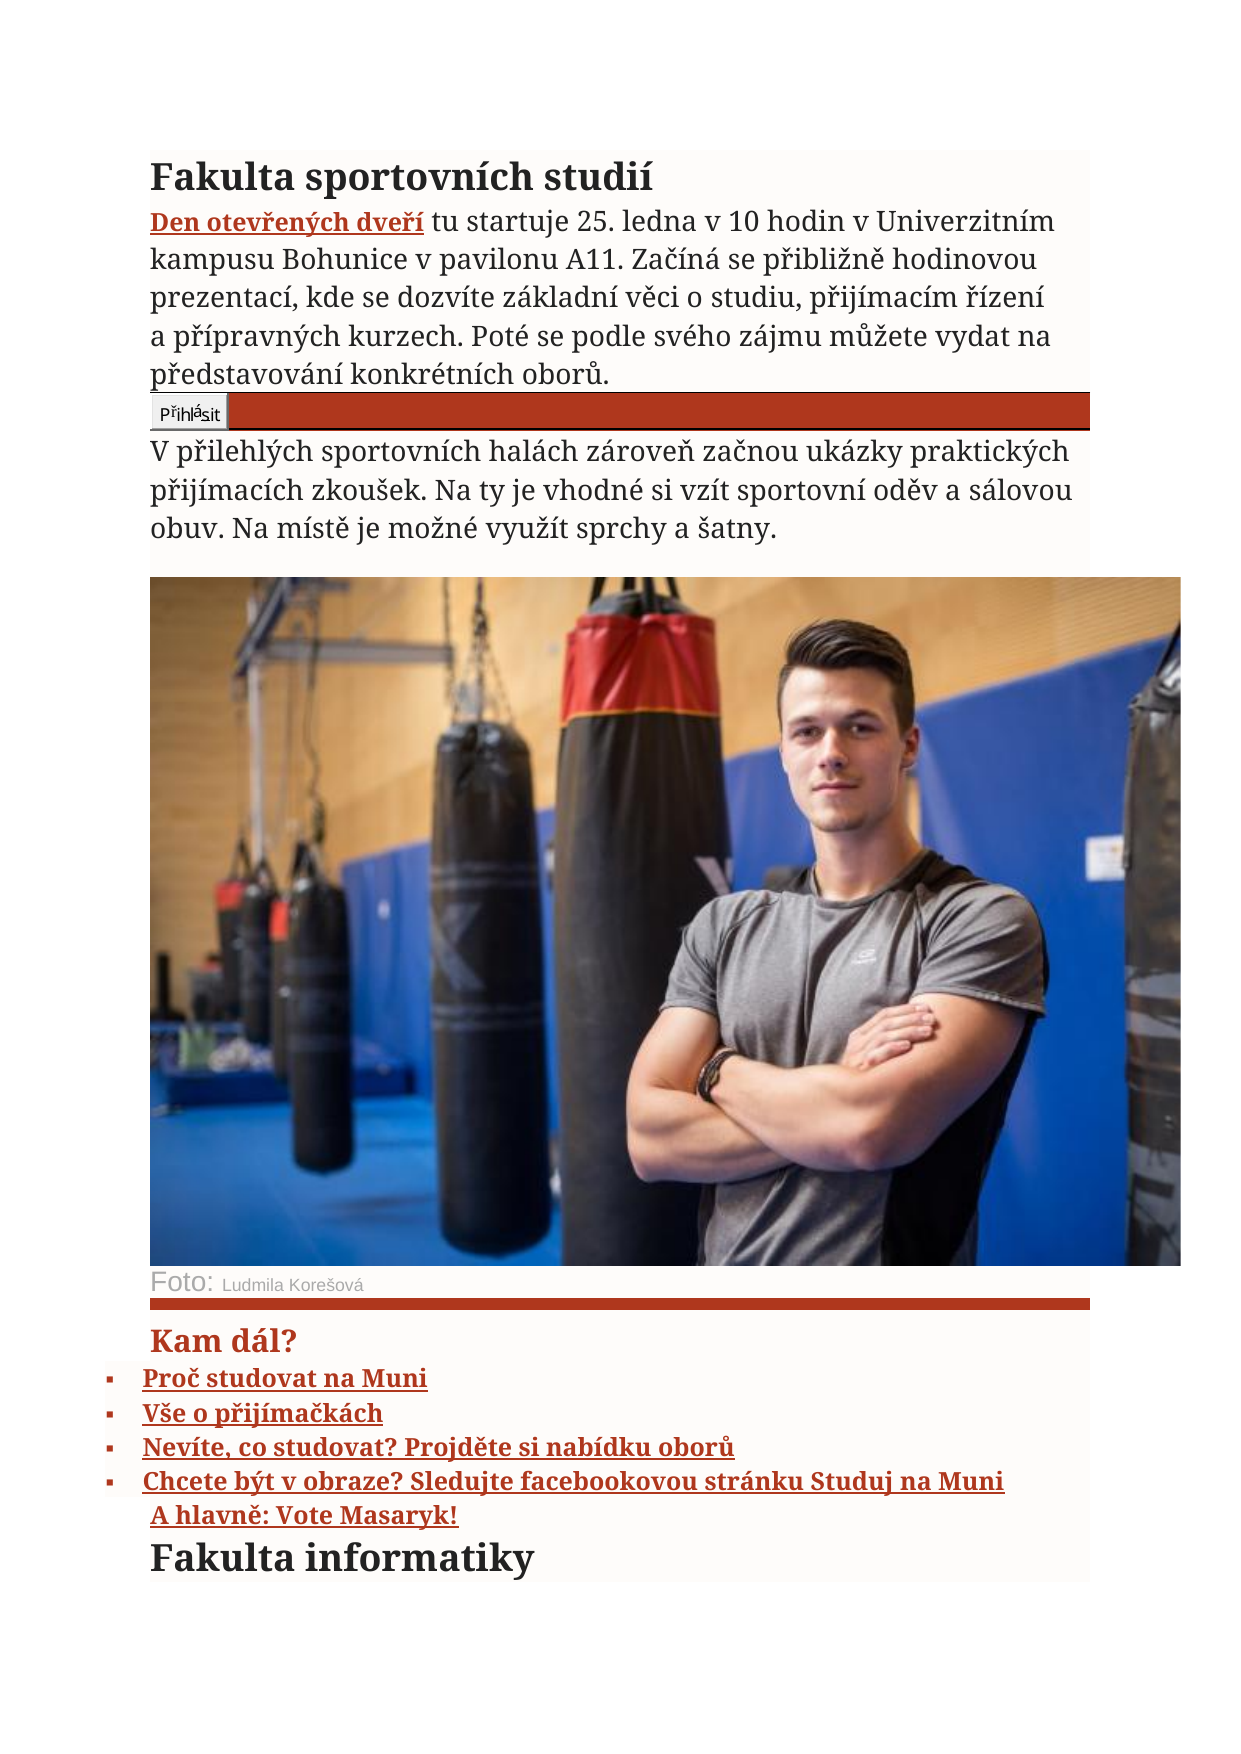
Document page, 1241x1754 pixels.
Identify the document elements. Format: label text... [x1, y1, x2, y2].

list Proč studovat na Muni [105, 1361, 1090, 1395]
text Foto: Ludmila Korešová [150, 1266, 1090, 1298]
text Fakulta sportovních studií [150, 150, 1090, 201]
text V přilehlých sportovních halách zároveň začnou ukázky praktických přijímacích zkoušek. Na ty je vhodné si vzít sportovní oděv a sálovou obuv. Na místě je možné využít sprchy a šatny. [150, 431, 1090, 546]
list Vše o přijímačkách [105, 1395, 1090, 1429]
list Chcete být v obraze? Sledujte facebookovou stránku Studuj na Muni [105, 1463, 1090, 1497]
list Nevíte, co studovat? Projděte si nabídku oborů [105, 1429, 1090, 1463]
text Fakulta informatiky [150, 1531, 1090, 1582]
picture [150, 577, 1181, 1266]
text Den otevřených dveří tu startuje 25. ledna v 10 hodin v Univerzitním kampusu Bohunice v pavilonu A11. Začíná se přibližně hodinovou prezentací, kde se dozvíte základní věci o studiu, přijímacím řízení a přípravných kurzech. Poté se podle svého zájmu můžete vydat na představování konkrétních oborů. [150, 201, 1090, 392]
text A hlavně: Vote Masaryk! [150, 1497, 1090, 1531]
text Kam dál? [150, 1310, 1090, 1361]
